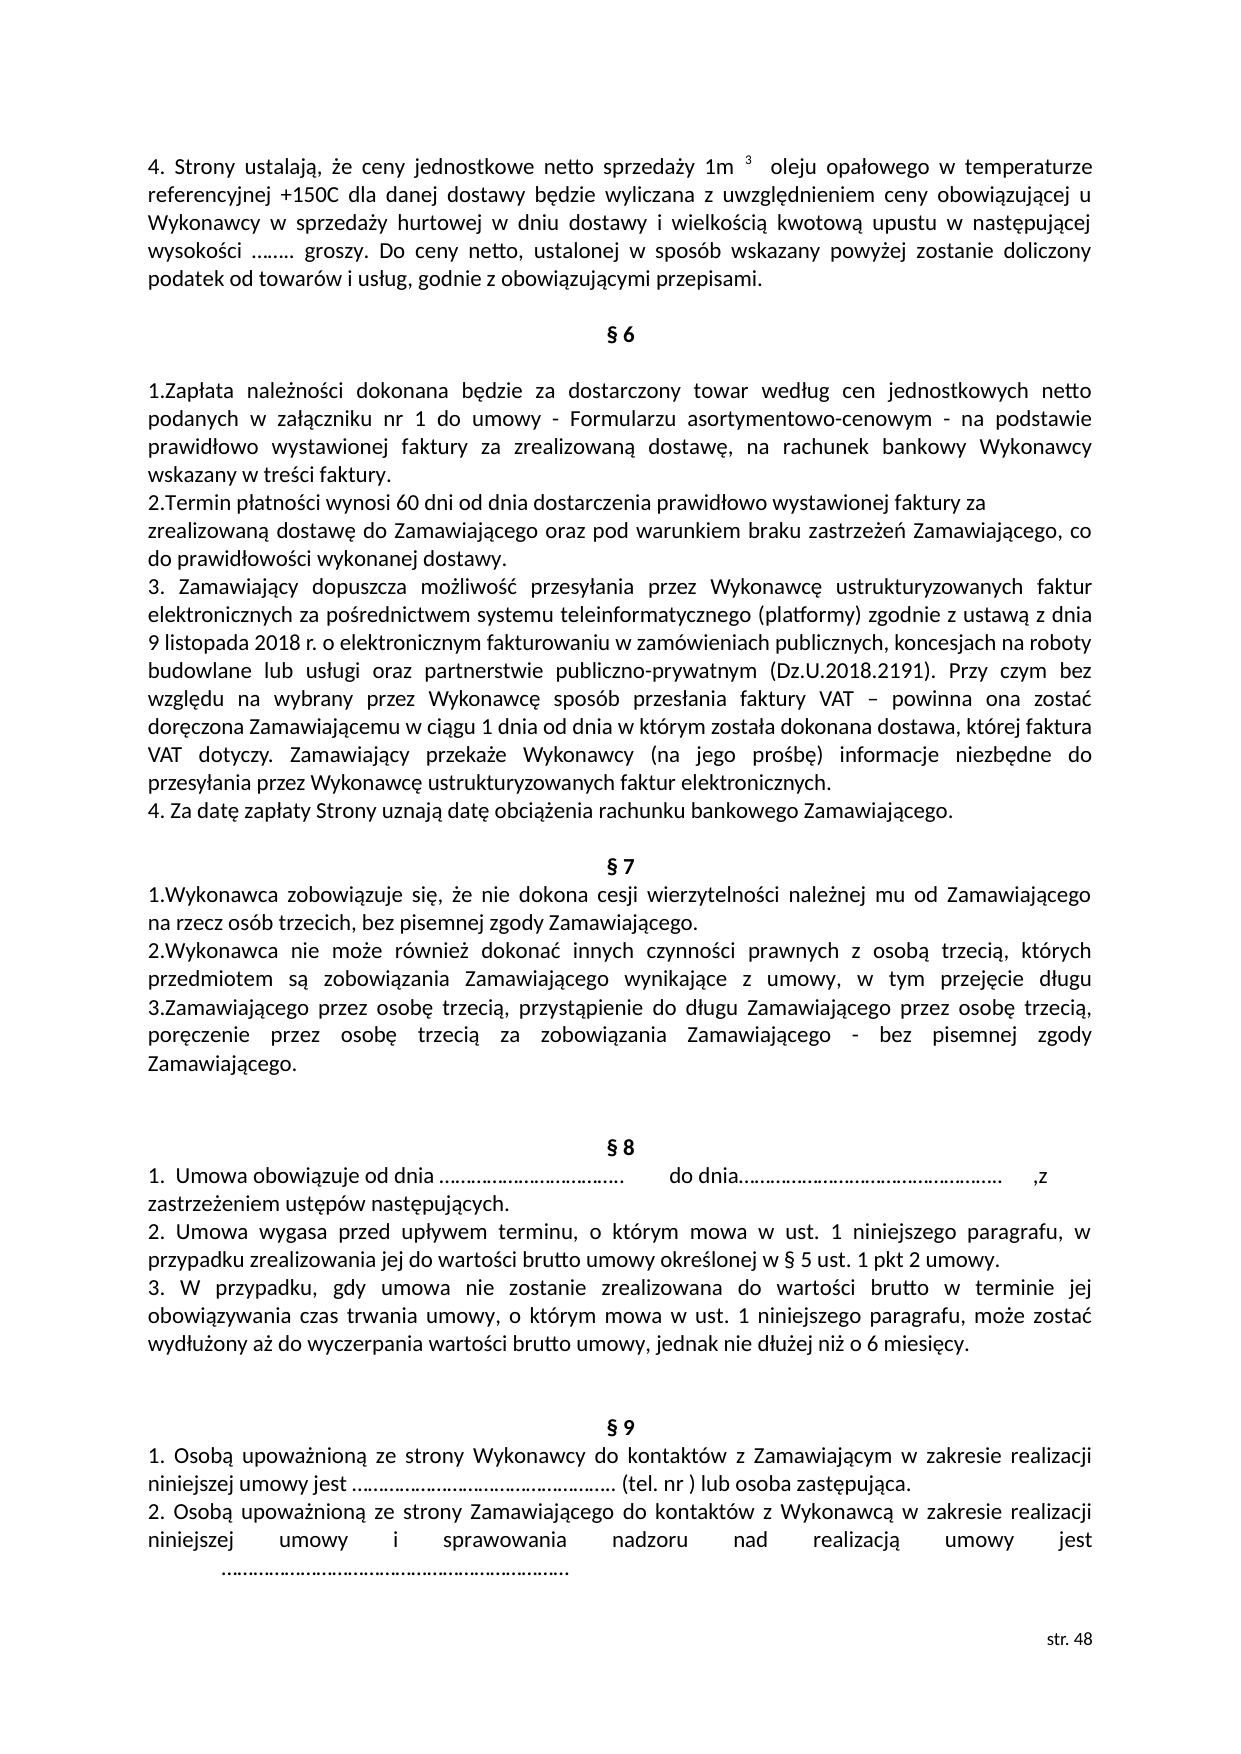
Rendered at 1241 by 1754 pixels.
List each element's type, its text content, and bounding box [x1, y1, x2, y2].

text 4. Strony ustalają, że ceny jednostkowe netto sprzedaży 1m 3 oleju opałowego w temperaturze referencyjnej +150C dla danej dostawy będzie wyliczana z uwzględnieniem ceny obowiązującej u Wykonawcy w sprzedaży hurtowej w dniu dostawy i wielkością kwotową upustu w następującej wysokości …….. groszy. Do ceny netto, ustalonej w sposób wskazany powyżej zostanie doliczony podatek od towarów i usług, godnie z obowiązującymi przepisami. [148, 152, 1093, 292]
text 2. Umowa wygasa przed upływem terminu, o którym mowa w ust. 1 niniejszego paragrafu, w przypadku zrealizowania jej do wartości brutto umowy określonej w § 5 ust. 1 pkt 2 umowy. [148, 1217, 1093, 1273]
text 3. Zamawiający dopuszcza możliwość przesyłania przez Wykonawcę ustrukturyzowanych faktur elektronicznych za pośrednictwem systemu teleinformatycznego (platformy) zgodnie z ustawą z dnia 9 listopada 2018 r. o elektronicznym fakturowaniu w zamówieniach publicznych, koncesjach na roboty budowlane lub usługi oraz partnerstwie publiczno-prywatnym (Dz.U.2018.2191). Przy czym bez względu na wybrany przez Wykonawcę sposób przesłania faktury VAT – powinna ona zostać doręczona Zamawiającemu w ciągu 1 dnia od dnia w którym została dokonana dostawa, której faktura VAT dotyczy. Zamawiający przekaże Wykonawcy (na jego prośbę) informacje niezbędne do przesyłania przez Wykonawcę ustrukturyzowanych faktur elektronicznych. [148, 572, 1093, 796]
text § 9 [148, 1413, 1093, 1441]
text 1. Osobą upoważnioną ze strony Wykonawcy do kontaktów z Zamawiającym w zakresie realizacji niniejszej umowy jest ………………………………………….. (tel. nr ) lub osoba zastępująca. [148, 1441, 1093, 1497]
text § 8 [148, 1133, 1093, 1161]
text 1.Zapłata należności dokonana będzie za dostarczony towar według cen jednostkowych netto podanych w załączniku nr 1 do umowy - Formularzu asortymentowo-cenowym - na podstawie prawidłowo wystawionej faktury za zrealizowaną dostawę, na rachunek bankowy Wykonawcy wskazany w treści faktury. [148, 376, 1093, 488]
text 2.Termin płatności wynosi 60 dni od dnia dostarczenia prawidłowo wystawionej faktury za [148, 488, 1093, 516]
text § 7 [148, 852, 1093, 881]
text 1. Umowa obowiązuje od dnia …………………………….. do dnia………………………………………….. ,z zastrzeżeniem ustępów następujących. [148, 1161, 1093, 1217]
text zrealizowaną dostawę do Zamawiającego oraz pod warunkiem braku zastrzeżeń Zamawiającego, co do prawidłowości wykonanej dostawy. [148, 516, 1093, 572]
text 1.Wykonawca zobowiązuje się, że nie dokona cesji wierzytelności należnej mu od Zamawiającego na rzecz osób trzecich, bez pisemnej zgody Zamawiającego. [148, 881, 1093, 937]
text 4. Za datę zapłaty Strony uznają datę obciążenia rachunku bankowego Zamawiającego. [148, 796, 1093, 824]
text § 6 [148, 320, 1093, 348]
text 3. W przypadku, gdy umowa nie zostanie zrealizowana do wartości brutto w terminie jej obowiązywania czas trwania umowy, o którym mowa w ust. 1 niniejszego paragrafu, może zostać wydłużony aż do wyczerpania wartości brutto umowy, jednak nie dłużej niż o 6 miesięcy. [148, 1273, 1093, 1357]
text 2.Wykonawca nie może również dokonać innych czynności prawnych z osobą trzecią, których przedmiotem są zobowiązania Zamawiającego wynikające z umowy, w tym przejęcie długu 3.Zamawiającego przez osobę trzecią, przystąpienie do długu Zamawiającego przez osobę trzecią, poręczenie przez osobę trzecią za zobowiązania Zamawiającego - bez pisemnej zgody Zamawiającego. [148, 937, 1093, 1077]
text 2. Osobą upoważnioną ze strony Zamawiającego do kontaktów z Wykonawcą w zakresie realizacji niniejszej umowy i sprawowania nadzoru nad realizacją umowy jest ………………………………………………………… [148, 1497, 1093, 1581]
